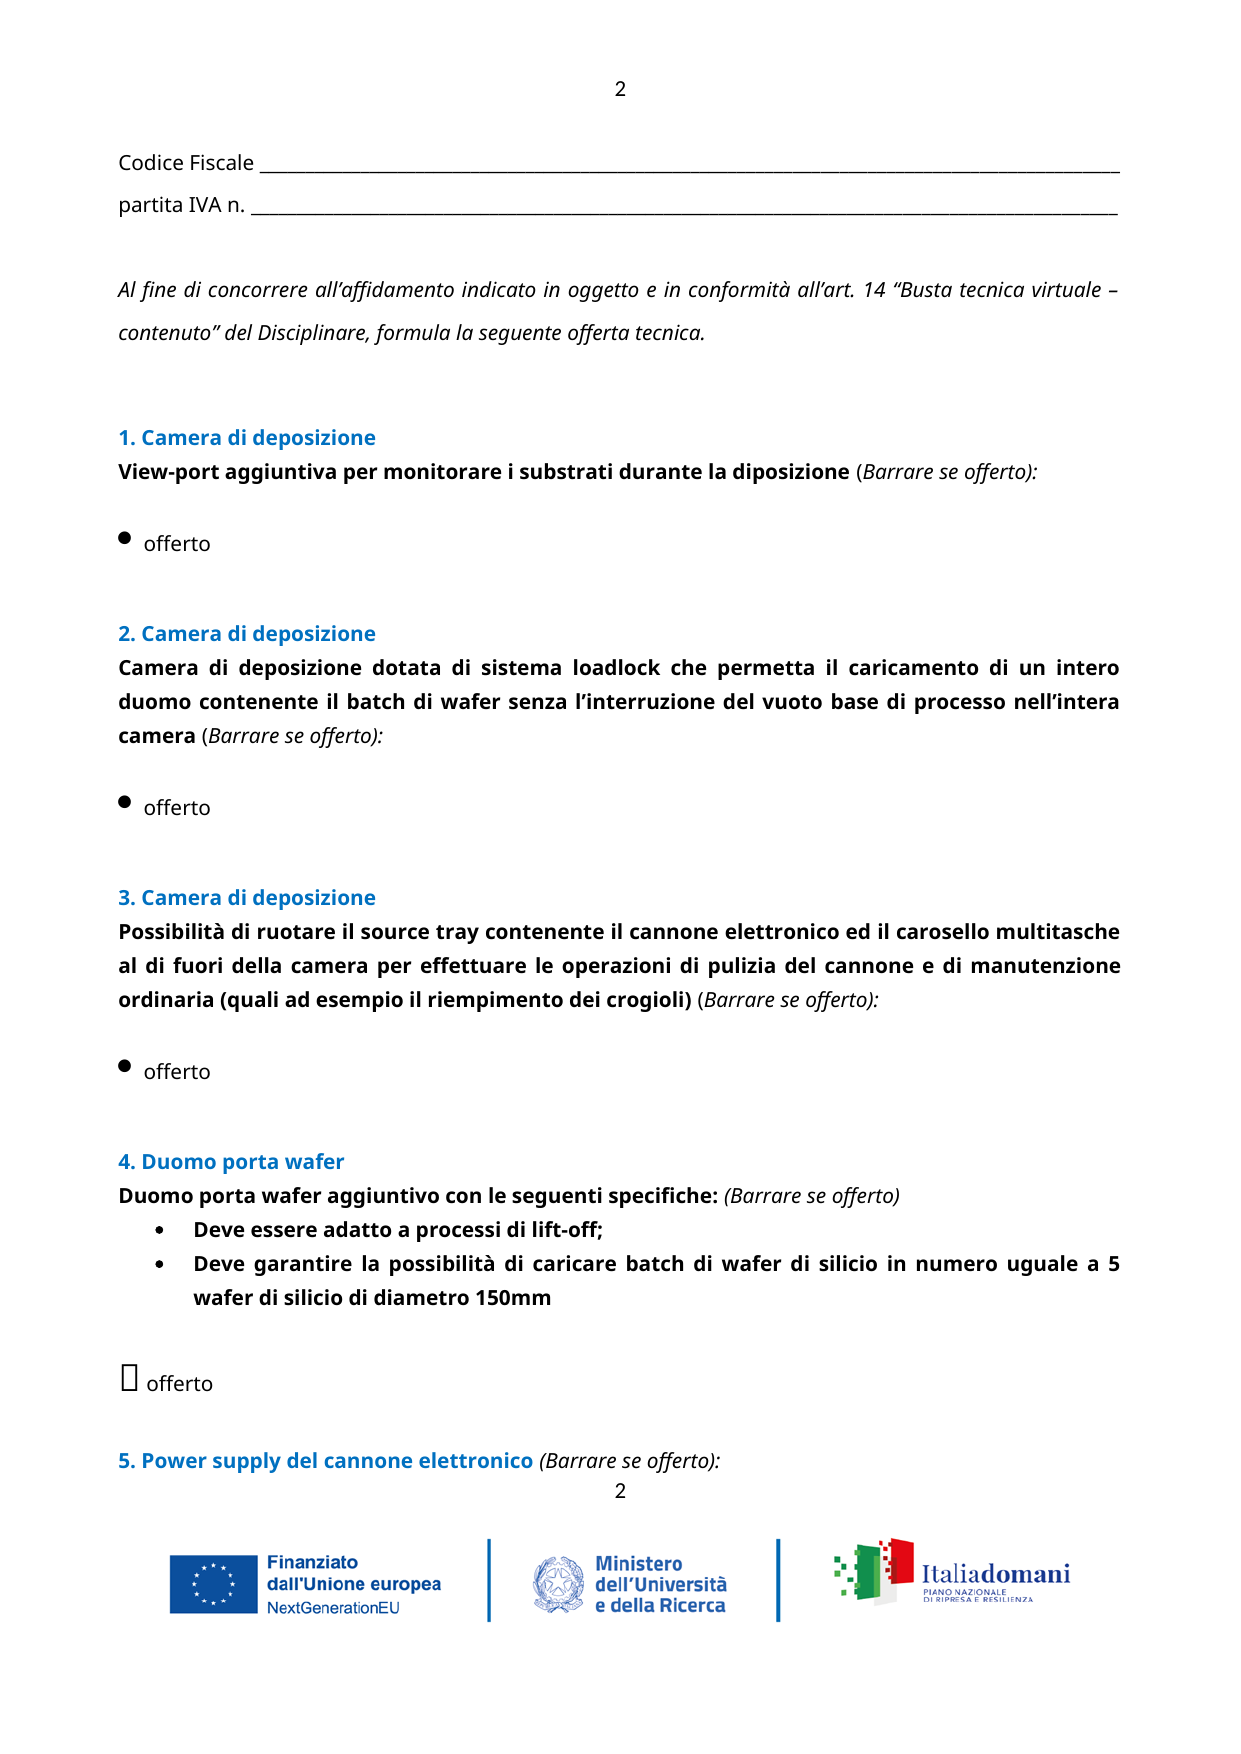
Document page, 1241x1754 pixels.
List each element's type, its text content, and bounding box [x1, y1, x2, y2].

text 1. Camera di deposizione [118, 423, 1122, 452]
text 4. Duomo porta wafer [118, 1147, 1122, 1175]
text Codice Fiscale [118, 148, 1122, 176]
text 5. Power supply del cannone elettronico (Barrare se offerto): [118, 1447, 1122, 1475]
text Duomo porta wafer aggiuntivo con le seguenti specifiche: (Barrare se offerto) [118, 1181, 1122, 1209]
text Camera di deposizione dotata di sistema loadlock che permetta il caricamento di un intero duomo contenente il batch di wafer senza l’interruzione del vuoto base di processo nell’intera camera (Barrare se offerto): [118, 653, 1122, 749]
text partita IVA n. [118, 190, 1122, 219]
text Possibilità di ruotare il source tray contenente il cannone elettronico ed il carosello multitasche al di fuori della camera per effettuare le operazioni di pulizia del cannone e di manutenzione ordinaria (quali ad esempio il riempimento dei crogioli) (Barrare se offerto): [118, 917, 1122, 1013]
picture [118, 1532, 1123, 1625]
list Deve garantire la possibilità di caricare batch di wafer di silicio in numero uguale a 5 wafer di silicio di diametro 150mm [156, 1249, 1122, 1312]
text offerto [118, 1053, 1122, 1087]
text 2. Camera di deposizione [118, 619, 1122, 647]
text offerto [118, 789, 1122, 823]
text View-port aggiuntiva per monitorare i substrati durante la diposizione (Barrare se offerto): [118, 457, 1122, 486]
text  offerto [118, 1351, 1122, 1402]
text Al fine di concorrere all’affidamento indicato in oggetto e in conformità all’art. 14 “Busta tecnica virtuale – contenuto” del Disciplinare, formula la seguente offerta tecnica. [118, 275, 1122, 346]
text offerto [118, 525, 1122, 559]
text 3. Camera di deposizione [118, 883, 1122, 911]
list Deve essere adatto a processi di lift-off; [156, 1215, 1122, 1243]
